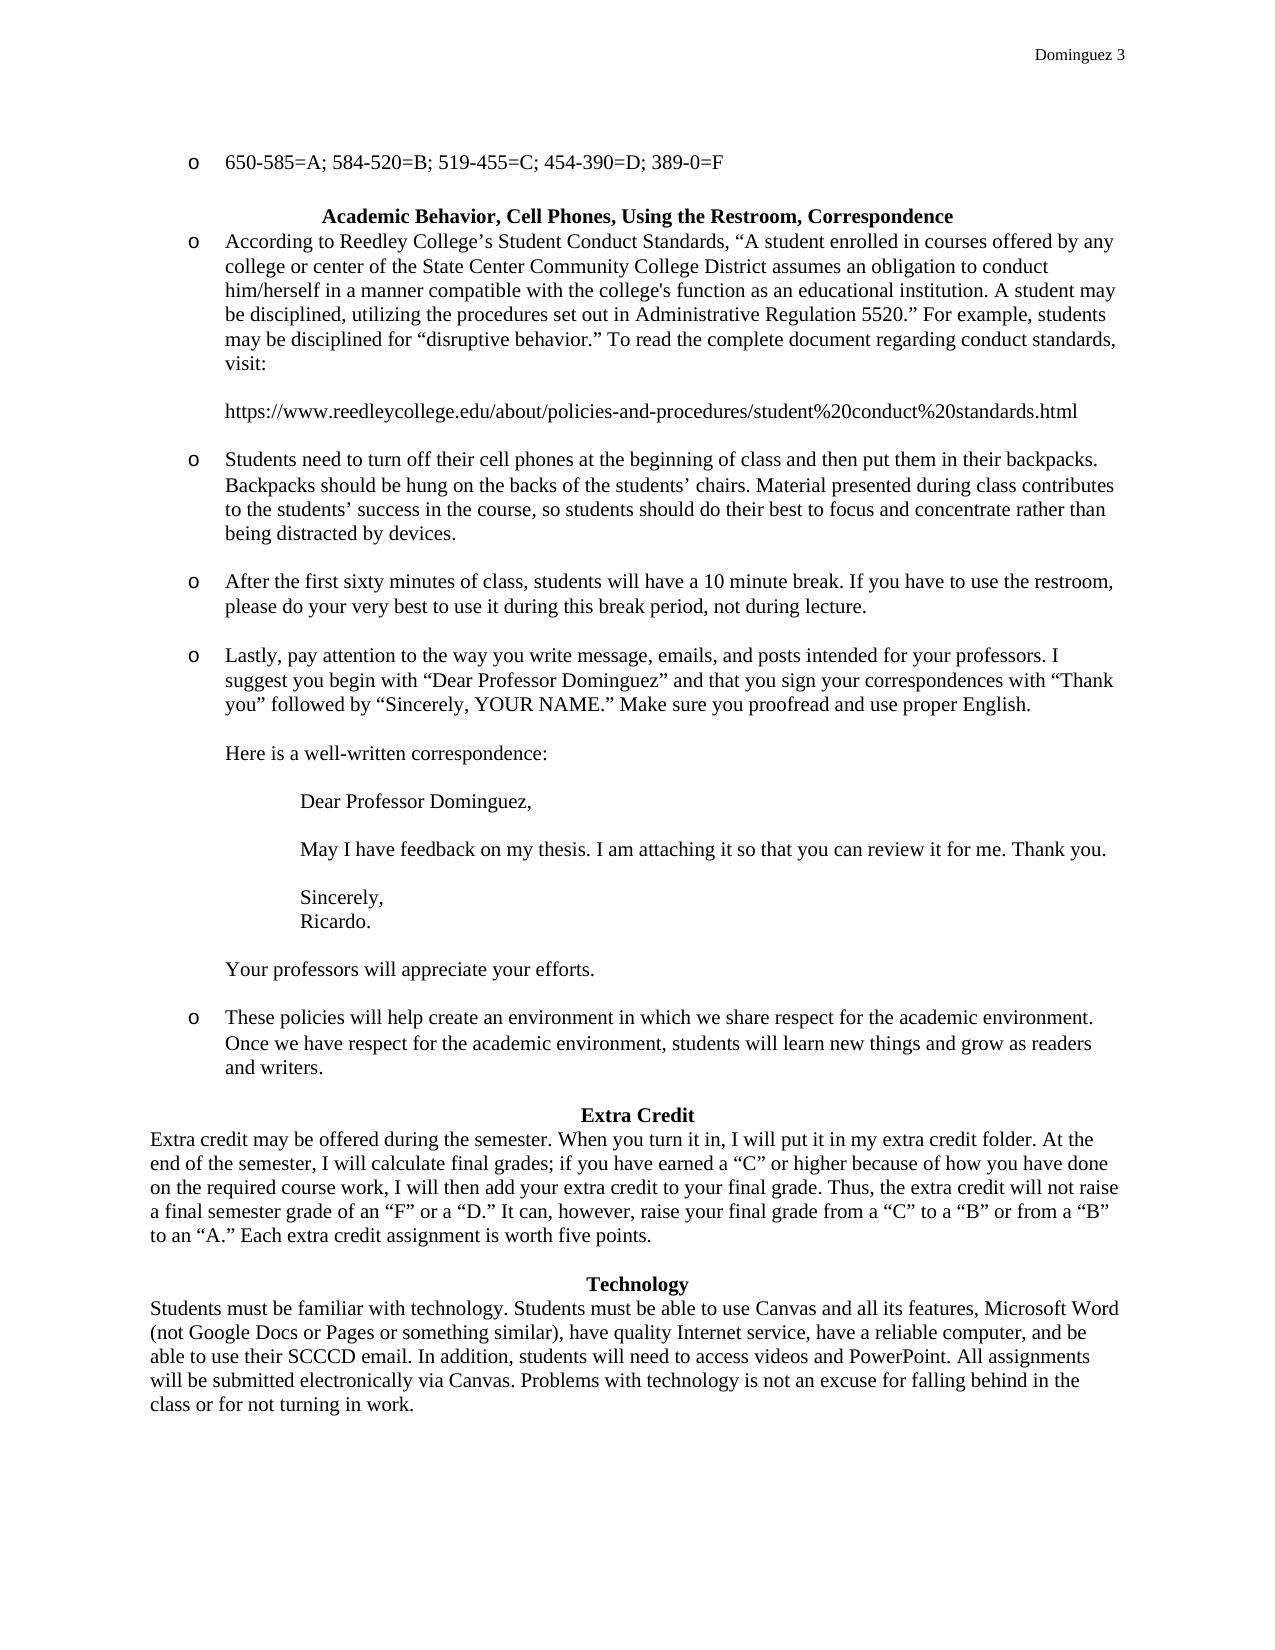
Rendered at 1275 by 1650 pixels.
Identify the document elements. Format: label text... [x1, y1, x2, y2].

list Your professors will appreciate your efforts. [225, 957, 1125, 981]
subtitle Technology [150, 1272, 1125, 1296]
list Lastly, pay attention to the way you write message, emails, and posts intended for your professors. I suggest you begin with “Dear Professor Dominguez” and that you sign your correspondences with “Thank you” followed by “Sincerely, YOUR NAME.” Make sure you proofread and use proper English. [187, 643, 1125, 716]
text Extra credit may be offered during the semester. When you turn it in, I will put it in my extra credit folder. At the end of the semester, I will calculate final grades; if you have earned a “C” or higher because of how you have done on the required course work, I will then add your extra credit to your final grade. Thus, the extra credit will not raise a final semester grade of an “F” or a “D.” It can, however, raise your final grade from a “C” to a “B” or from a “B” to an “A.” Each extra credit assignment is worth five points. [150, 1127, 1125, 1247]
subtitle Academic Behavior, Cell Phones, Using the Restroom, Correspondence [150, 204, 1125, 228]
list Here is a well-written correspondence: [225, 741, 1125, 764]
text https://www.reedleycollege.edu/about/policies-and-procedures/student%20conduct%20standards.html [150, 399, 1125, 423]
list After the first sixty minutes of class, students will have a 10 minute break. If you have to use the restroom, please do your very best to use it during this break period, not during lecture. [187, 569, 1125, 618]
text May I have feedback on my thesis. I am attaching it so that you can review it for me. Thank you. [300, 837, 1125, 861]
list According to Reedley College’s Student Conduct Standards, “A student enrolled in courses offered by any college or center of the State Center Community College District assumes an obligation to conduct him/herself in a manner compatible with the college's function as an educational institution. A student may be disciplined, utilizing the procedures set out in Administrative Regulation 5520.” For example, students may be disciplined for “disruptive behavior.” To read the complete document regarding conduct standards, visit: [187, 228, 1125, 374]
text Ricardo. [300, 909, 1125, 933]
text Students must be familiar with technology. Students must be able to use Canvas and all its features, Microsoft Word (not Google Docs or Pages or something similar), have quality Internet service, have a reliable computer, and be able to use their SCCCD email. In addition, students will need to access videos and PowerPoint. All assignments will be submitted electronically via Canvas. Problems with technology is not an excuse for falling behind in the class or for not turning in work. [150, 1296, 1125, 1416]
text Sincerely, [300, 885, 1125, 909]
list Students need to turn off their cell phones at the beginning of class and then put them in their backpacks. Backpacks should be hung on the backs of the students’ chairs. Material presented during class contributes to the students’ success in the course, so students should do their best to focus and concentrate rather than being distracted by devices. [187, 447, 1125, 545]
list These policies will help create an environment in which we share respect for the academic environment. Once we have respect for the academic environment, students will learn new things and grow as readers and writers. [187, 1005, 1125, 1079]
text Dear Professor Dominguez, [300, 789, 1125, 813]
list 650-585=A; 584-520=B; 519-455=C; 454-390=D; 389-0=F [187, 150, 1125, 204]
subtitle Extra Credit [150, 1103, 1125, 1127]
